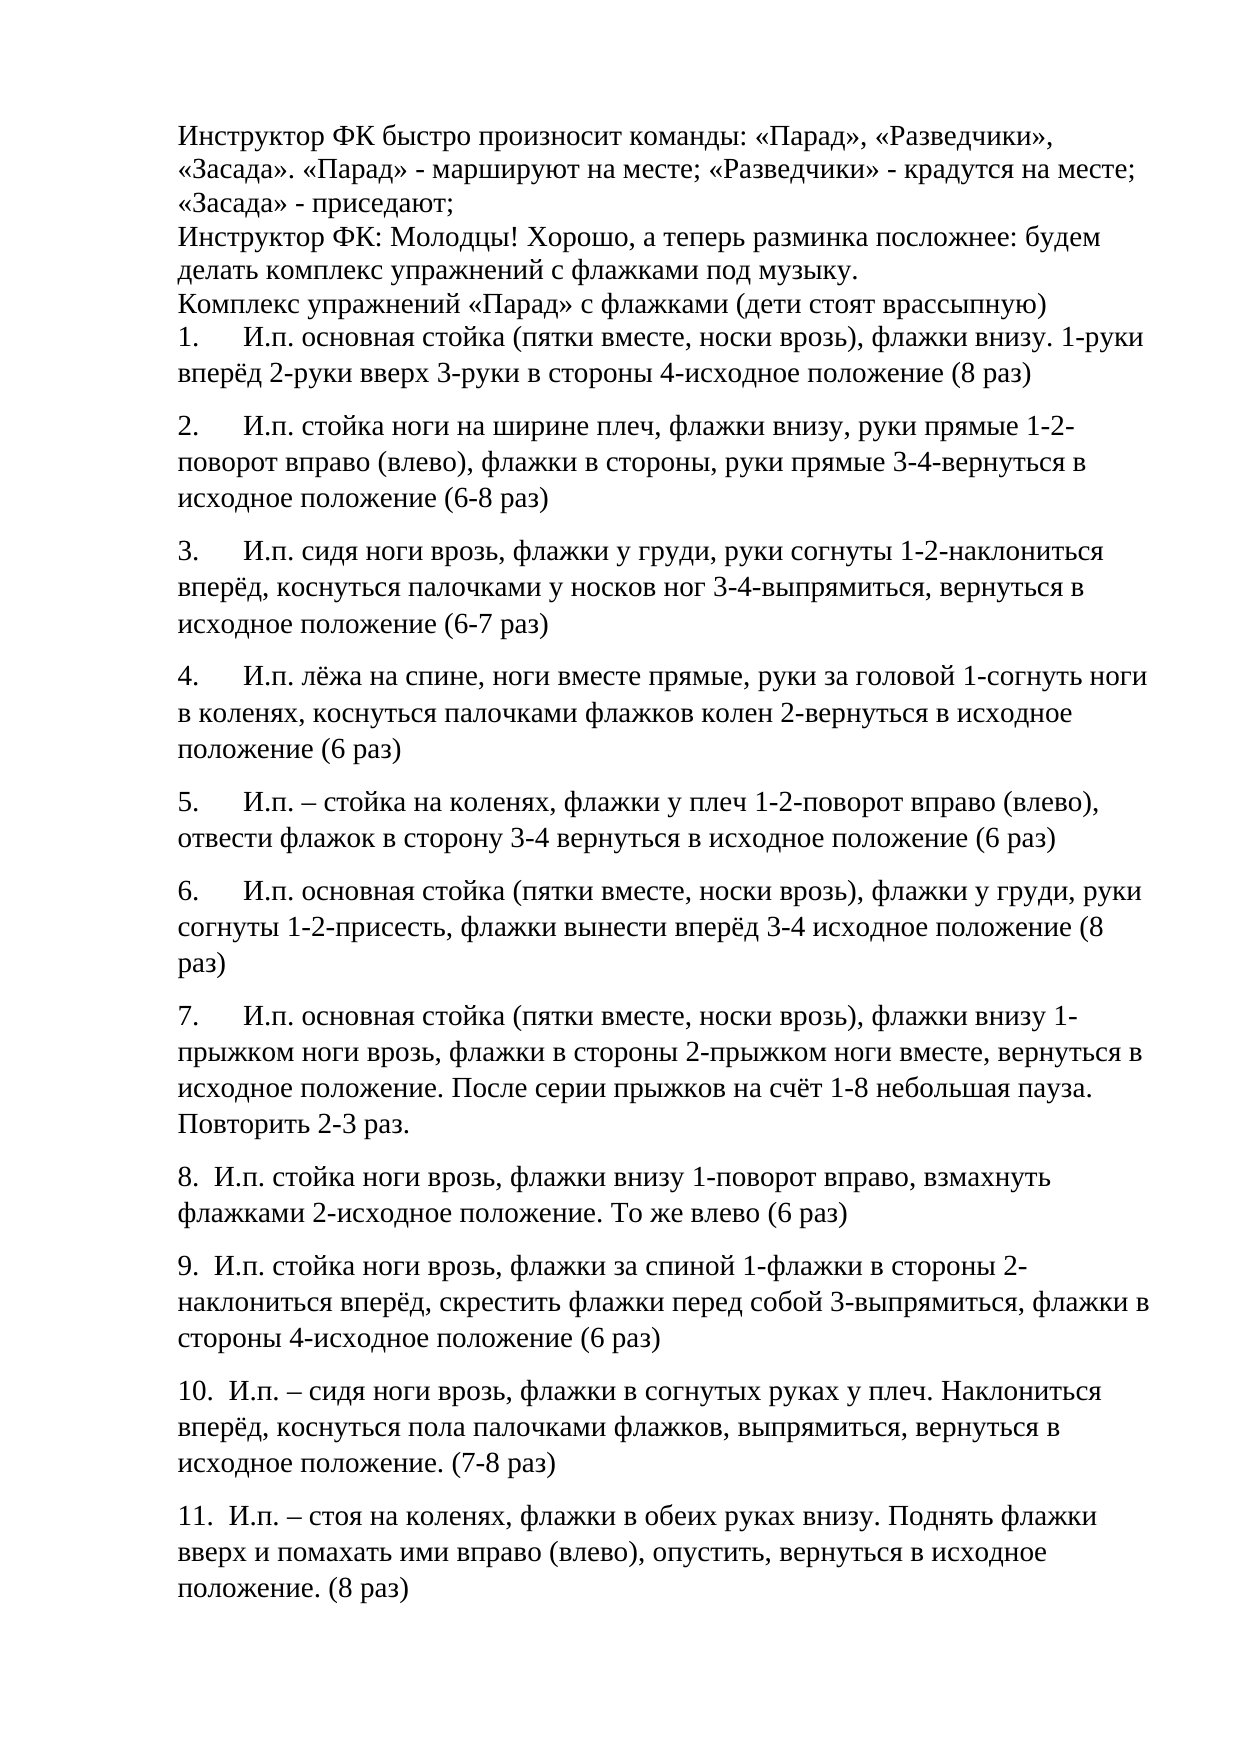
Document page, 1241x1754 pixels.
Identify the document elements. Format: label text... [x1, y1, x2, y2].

text 8. И.п. стойка ноги врозь, флажки внизу 1-поворот вправо, взмахнуть флажками 2-исходное положение. То же влево (6 раз) [177, 1159, 1152, 1229]
text 7. И.п. основная стойка (пятки вместе, носки врозь), флажки внизу 1-прыжком ноги врозь, флажки в стороны 2-прыжком ноги вместе, вернуться в исходное положение. После серии прыжков на счёт 1-8 небольшая пауза. Повторить 2-3 раз. [177, 998, 1152, 1140]
text 5. И.п. – стойка на коленях, флажки у плеч 1-2-поворот вправо (влево), отвести флажок в сторону 3-4 вернуться в исходное положение (6 раз) [177, 784, 1152, 853]
text 10. И.п. – сидя ноги врозь, флажки в согнутых руках у плеч. Наклониться вперёд, коснуться пола палочками флажков, выпрямиться, вернуться в исходное положение. (7-8 раз) [177, 1373, 1152, 1479]
text Инструктор ФК: Молодцы! Хорошо, а теперь разминка посложнее: будем делать комплекс упражнений с флажками под музыку. [177, 219, 1152, 286]
text 9. И.п. стойка ноги врозь, флажки за спиной 1-флажки в стороны 2-наклониться вперёд, скрестить флажки перед собой 3-выпрямиться, флажки в стороны 4-исходное положение (6 раз) [177, 1248, 1152, 1354]
text 1. И.п. основная стойка (пятки вместе, носки врозь), флажки внизу. 1-руки вперёд 2-руки вверх 3-руки в стороны 4-исходное положение (8 раз) [177, 319, 1152, 389]
text Инструктор ФК быстро произносит команды: «Парад», «Разведчики», «Засада». «Парад» - маршируют на месте; «Разведчики» - крадутся на месте; «Засада» - приседают; [177, 118, 1152, 219]
text 2. И.п. стойка ноги на ширине плеч, флажки внизу, руки прямые 1-2-поворот вправо (влево), флажки в стороны, руки прямые 3-4-вернуться в исходное положение (6-8 раз) [177, 408, 1152, 514]
text Комплекс упражнений «Парад» с флажками (дети стоят врассыпную) [177, 286, 1152, 319]
text 3. И.п. сидя ноги врозь, флажки у груди, руки согнуты 1-2-наклониться вперёд, коснуться палочками у носков ног 3-4-выпрямиться, вернуться в исходное положение (6-7 раз) [177, 533, 1152, 639]
text 11. И.п. – стоя на коленях, флажки в обеих руках внизу. Поднять флажки вверх и помахать ими вправо (влево), опустить, вернуться в исходное положение. (8 раз) [177, 1498, 1152, 1604]
text 4. И.п. лёжа на спине, ноги вместе прямые, руки за головой 1-согнуть ноги в коленях, коснуться палочками флажков колен 2-вернуться в исходное положение (6 раз) [177, 658, 1152, 764]
text 6. И.п. основная стойка (пятки вместе, носки врозь), флажки у груди, руки согнуты 1-2-присесть, флажки вынести вперёд 3-4 исходное положение (8 раз) [177, 873, 1152, 978]
